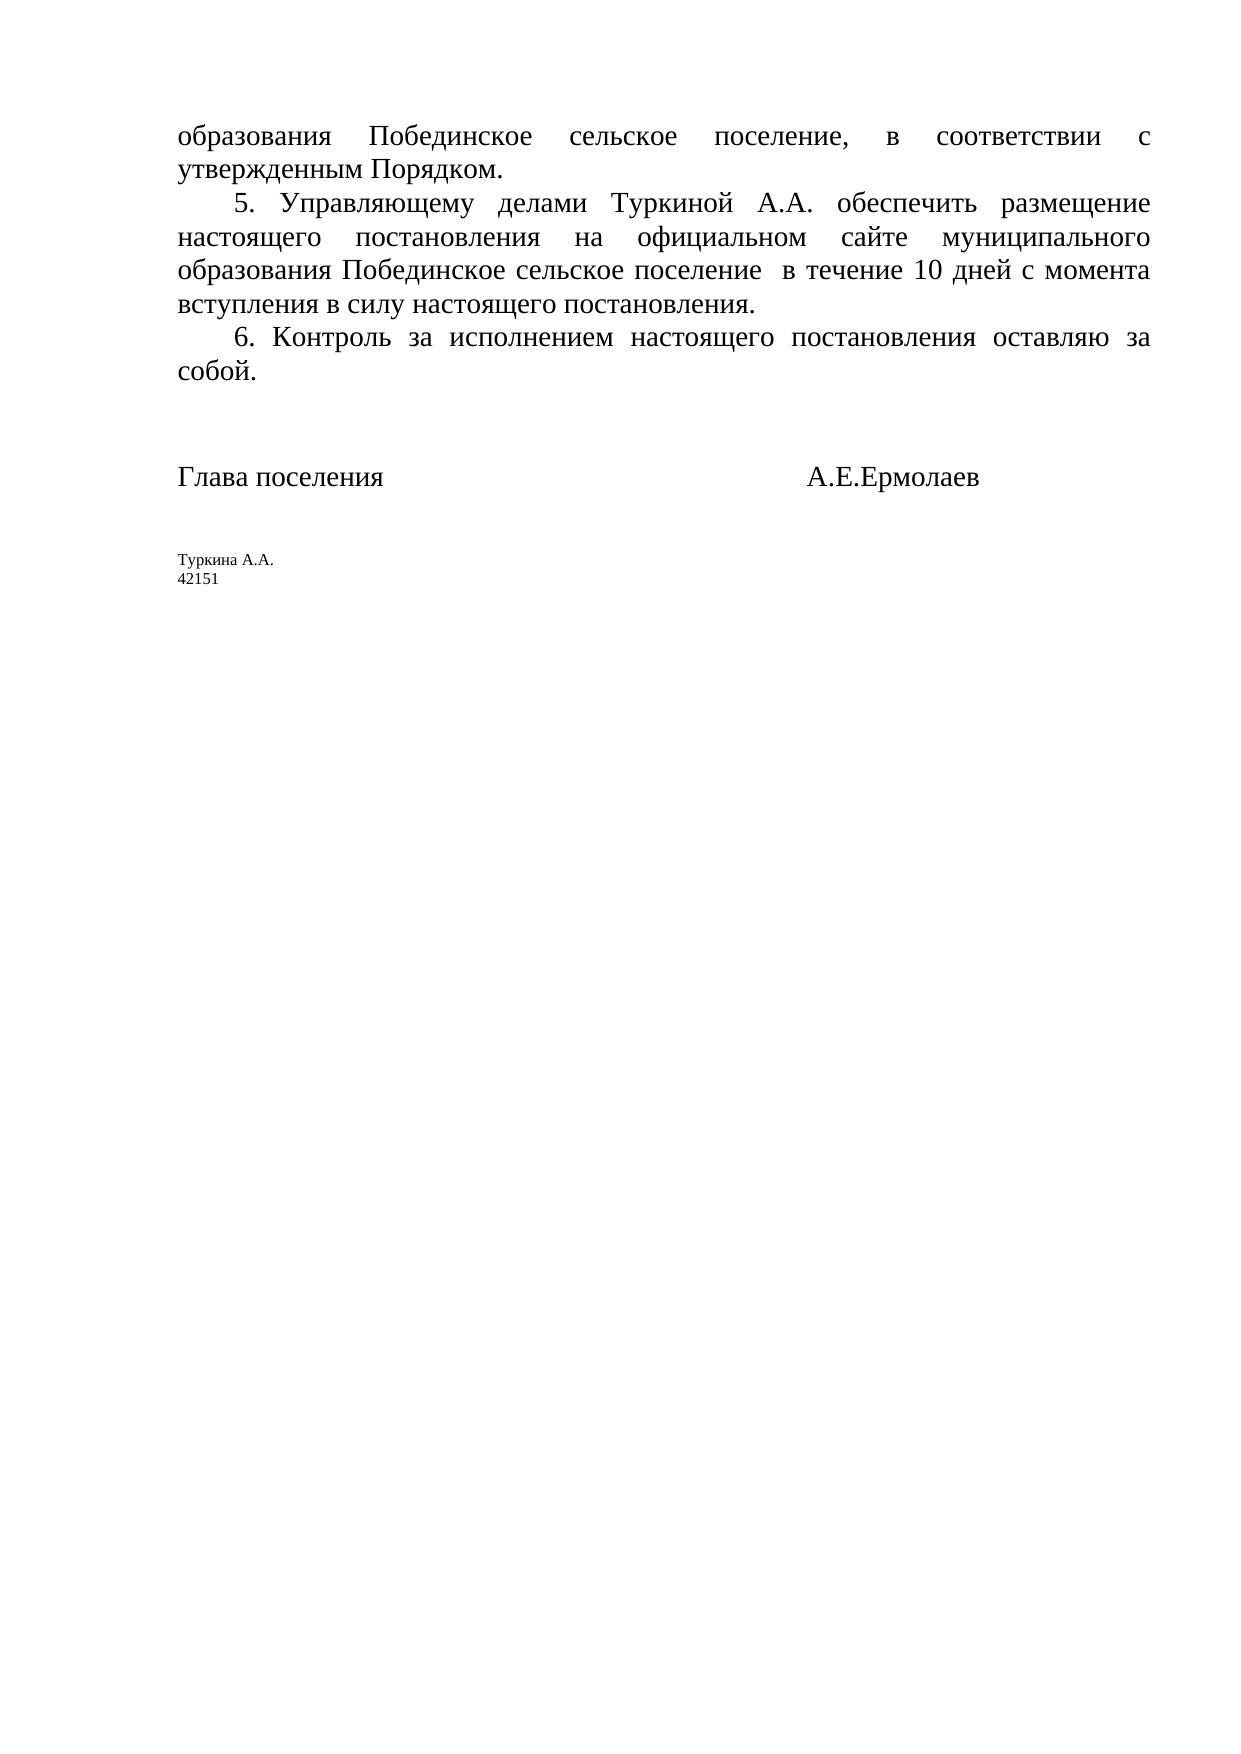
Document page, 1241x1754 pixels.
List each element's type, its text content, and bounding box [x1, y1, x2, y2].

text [177, 118, 1152, 185]
text 5. Управляющему делами Туркиной А.А. обеспечить размещение настоящего постановления на официальном сайте муниципального образования Побединское сельское поселение в течение 10 дней с момента вступления в силу настоящего постановления. [177, 185, 1152, 319]
text 42151 [177, 569, 1152, 588]
text Глава поселения А.Е.Ермолаев [177, 459, 1152, 492]
text Туркина А.А. [177, 550, 1152, 569]
text 6. Контроль за исполнением настоящего постановления оставляю за собой. [177, 319, 1152, 386]
